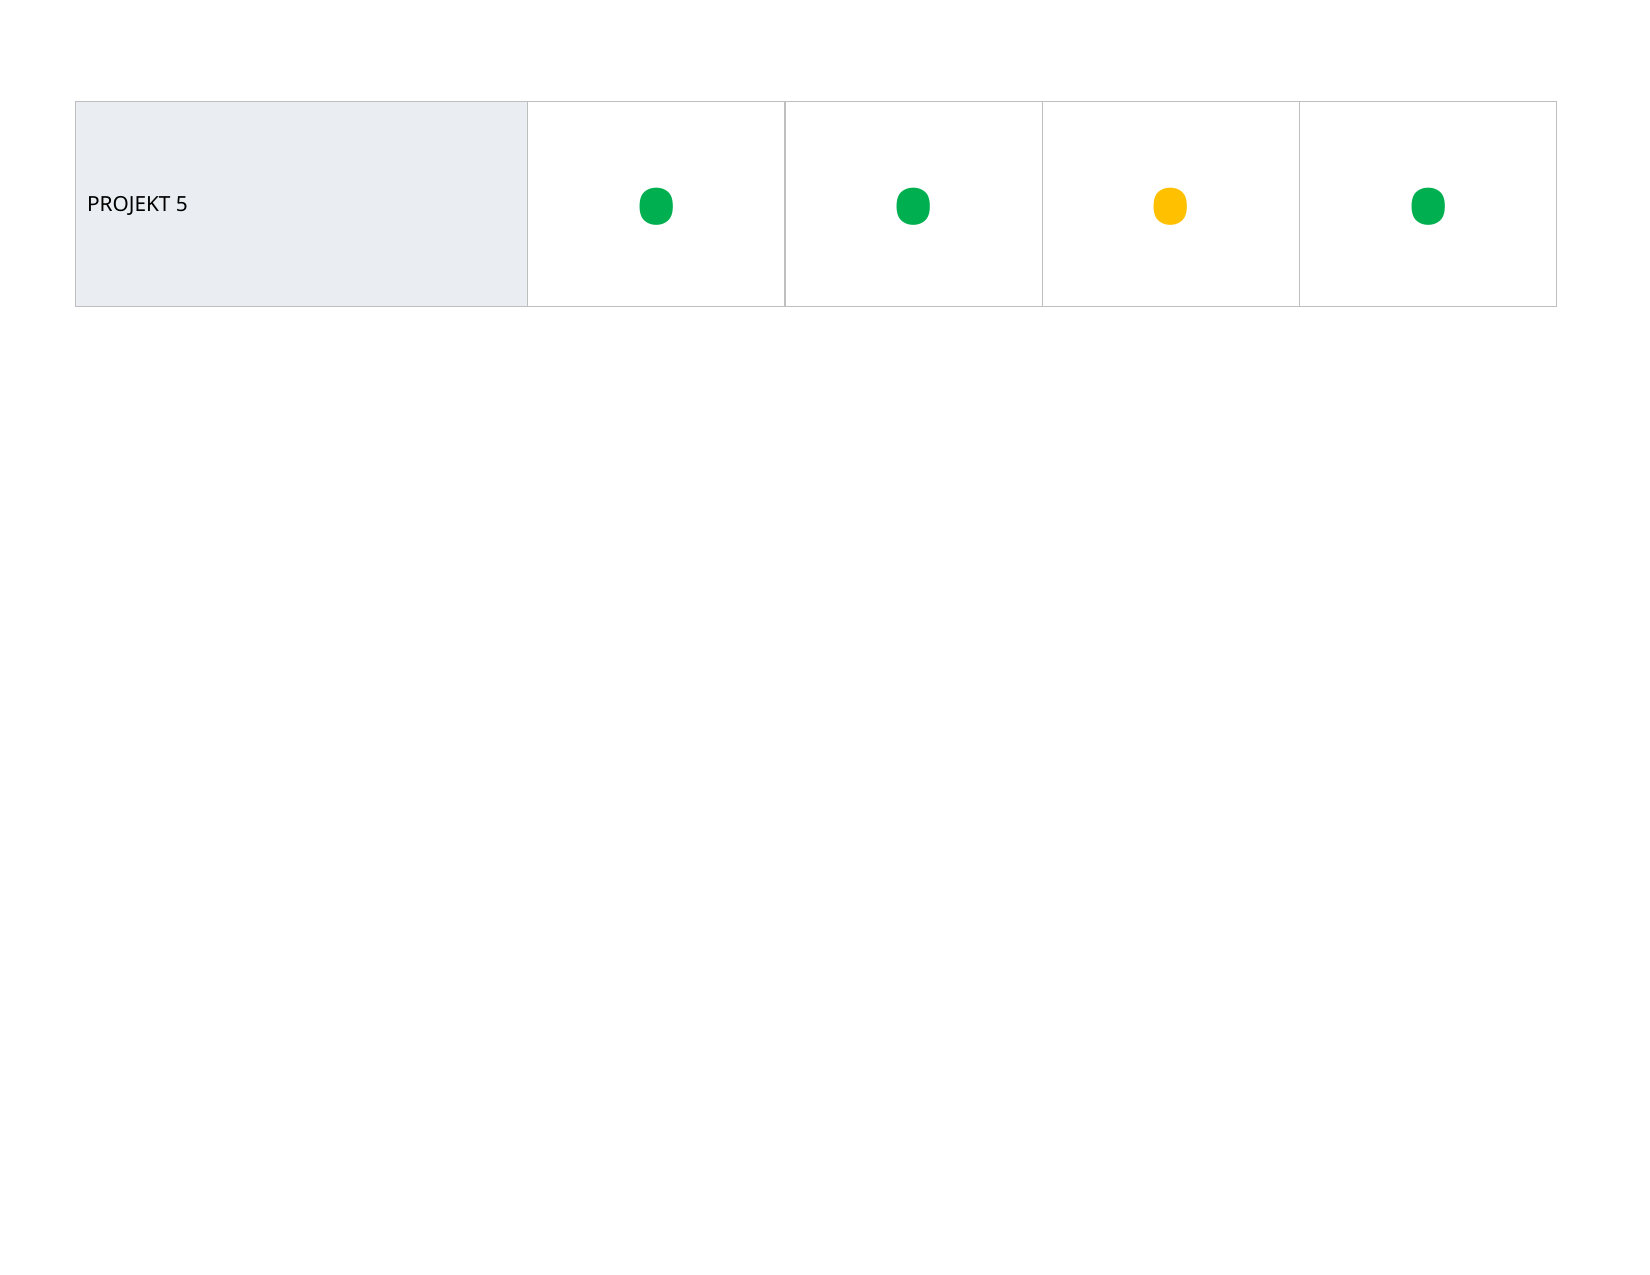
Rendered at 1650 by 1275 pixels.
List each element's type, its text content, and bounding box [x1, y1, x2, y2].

table_cell • [1300, 102, 1556, 306]
table_cell • [528, 102, 784, 306]
table_cell • [786, 102, 1042, 306]
table_cell PROJEKT 5 [76, 102, 527, 306]
table_cell • [1043, 102, 1299, 306]
